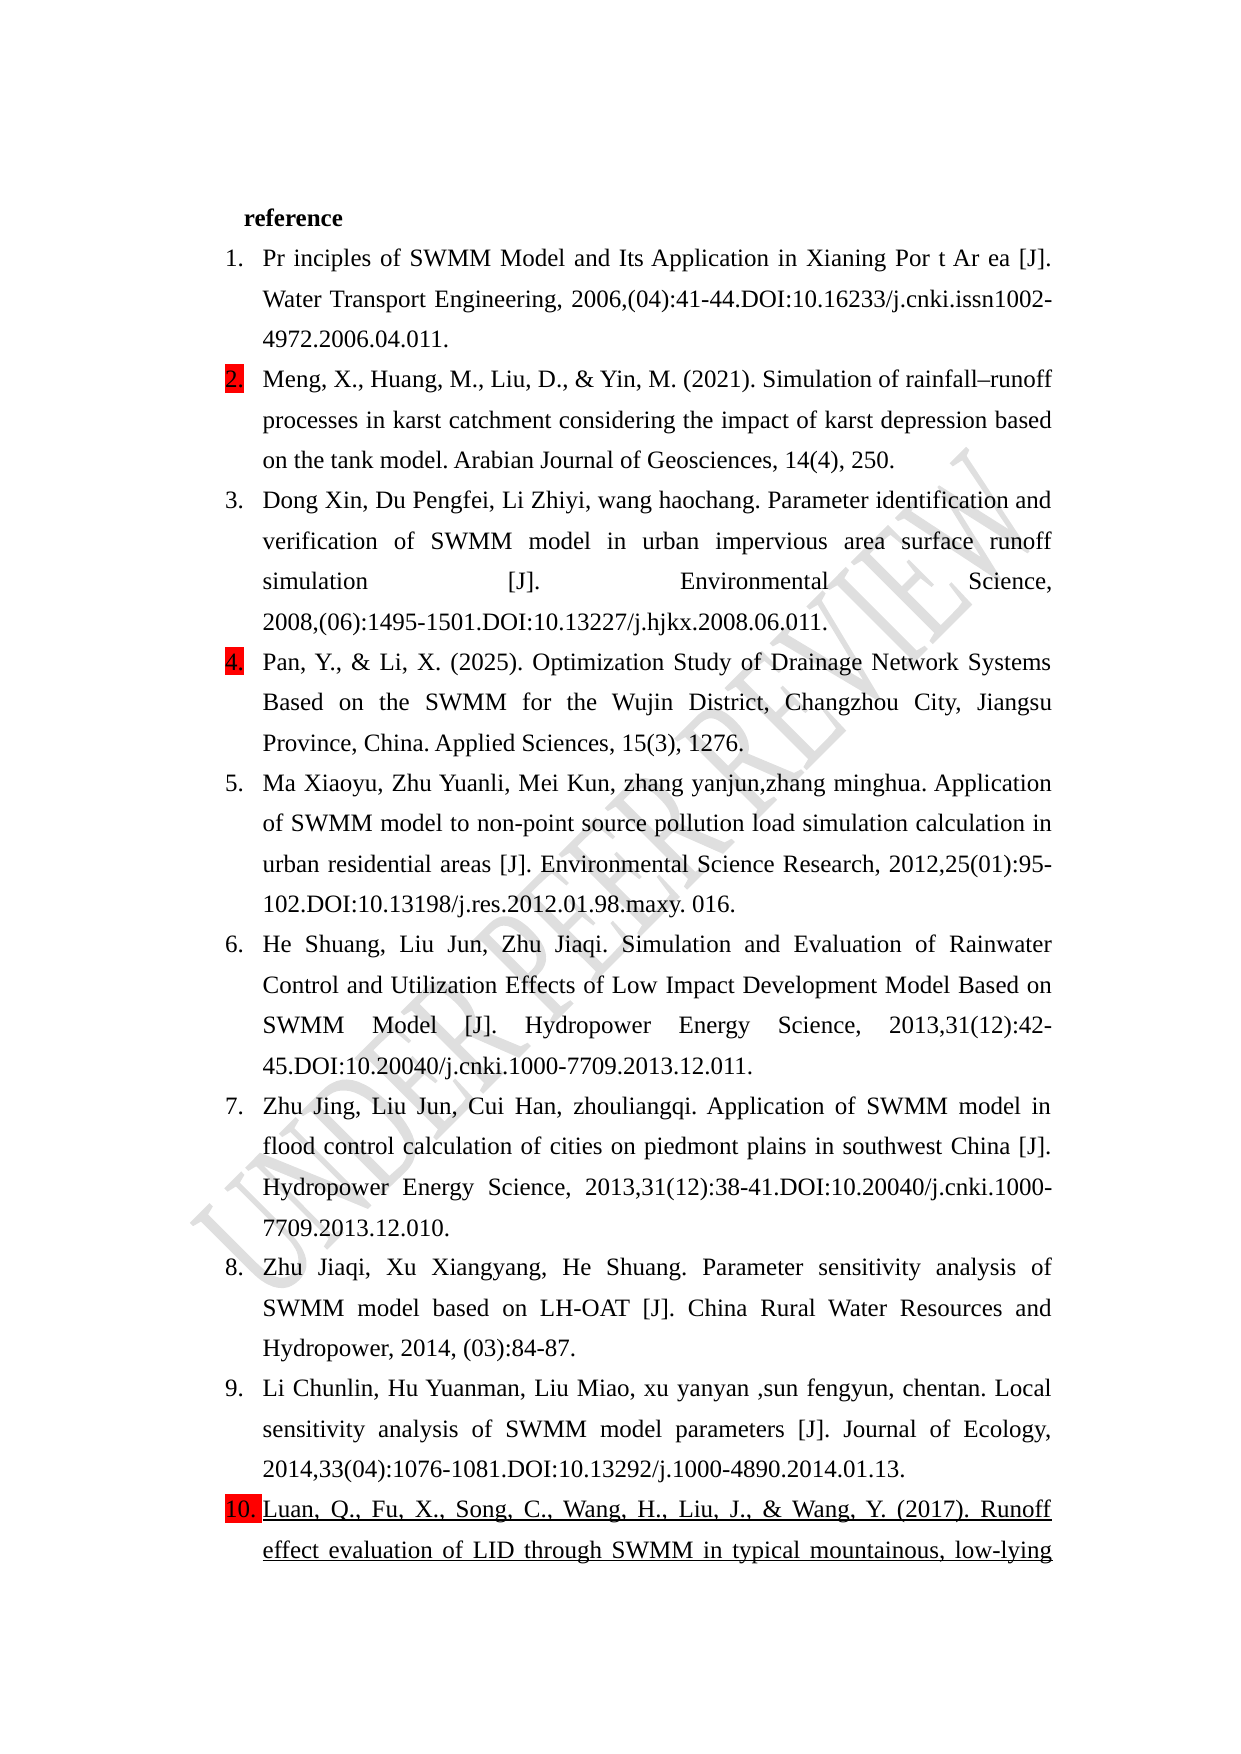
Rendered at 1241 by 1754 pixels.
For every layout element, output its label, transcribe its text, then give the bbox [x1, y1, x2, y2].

list Ma Xiaoyu, Zhu Yuanli, Mei Kun, zhang yanjun,zhang minghua. Application of SWMM model to non-point source pollution load simulation calculation in urban residential areas [J]. Environmental Science Research, 2012,25(01):95-102.DOI:10.13198/j.res.2012.01.98.maxy. 016. [225, 766, 1053, 920]
list Pr inciples of SWMM Model and Its Application in Xianing Por t Ar ea [J]. Water Transport Engineering, 2006,(04):41-44.DOI:10.16233/j.cnki.issn1002-4972.2006.04.011. [225, 241, 1053, 355]
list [225, 1492, 1053, 1565]
list Zhu Jiaqi, Xu Xiangyang, He Shuang. Parameter sensitivity analysis of SWMM model based on LH-OAT [J]. China Rural Water Resources and Hydropower, 2014, (03):84-87. [225, 1250, 1053, 1364]
text reference [187, 202, 1053, 234]
list Li Chunlin, Hu Yuanman, Liu Miao, xu yanyan ,sun fengyun, chentan. Local sensitivity analysis of SWMM model parameters [J]. Journal of Ecology, 2014,33(04):1076-1081.DOI:10.13292/j.1000-4890.2014.01.13. [225, 1371, 1053, 1485]
list Pan, Y., & Li, X. (2025). Optimization Study of Drainage Network Systems Based on the SWMM for the Wujin District, Changzhou City, Jiangsu Province, China. Applied Sciences, 15(3), 1276. [225, 645, 1053, 758]
list Meng, X., Huang, M., Liu, D., & Yin, M. (2021). Simulation of rainfall–runoff processes in karst catchment considering the impact of karst depression based on the tank model. Arabian Journal of Geosciences, 14(4), 250. [225, 362, 1053, 476]
list Zhu Jing, Liu Jun, Cui Han, zhouliangqi. Application of SWMM model in flood control calculation of cities on piedmont plains in southwest China [J]. Hydropower Energy Science, 2013,31(12):38-41.DOI:10.20040/j.cnki.1000-7709.2013.12.010. [225, 1089, 1053, 1243]
list Dong Xin, Du Pengfei, Li Zhiyi, wang haochang. Parameter identification and verification of SWMM model in urban impervious area surface runoff simulation [J]. Environmental Science, 2008,(06):1495-1501.DOI:10.13227/j.hjkx.2008.06.011. [225, 483, 1053, 638]
list He Shuang, Liu Jun, Zhu Jiaqi. Simulation and Evaluation of Rainwater Control and Utilization Effects of Low Impact Development Model Based on SWMM Model [J]. Hydropower Energy Science, 2013,31(12):42-45.DOI:10.20040/j.cnki.1000-7709.2013.12.011. [225, 927, 1053, 1082]
